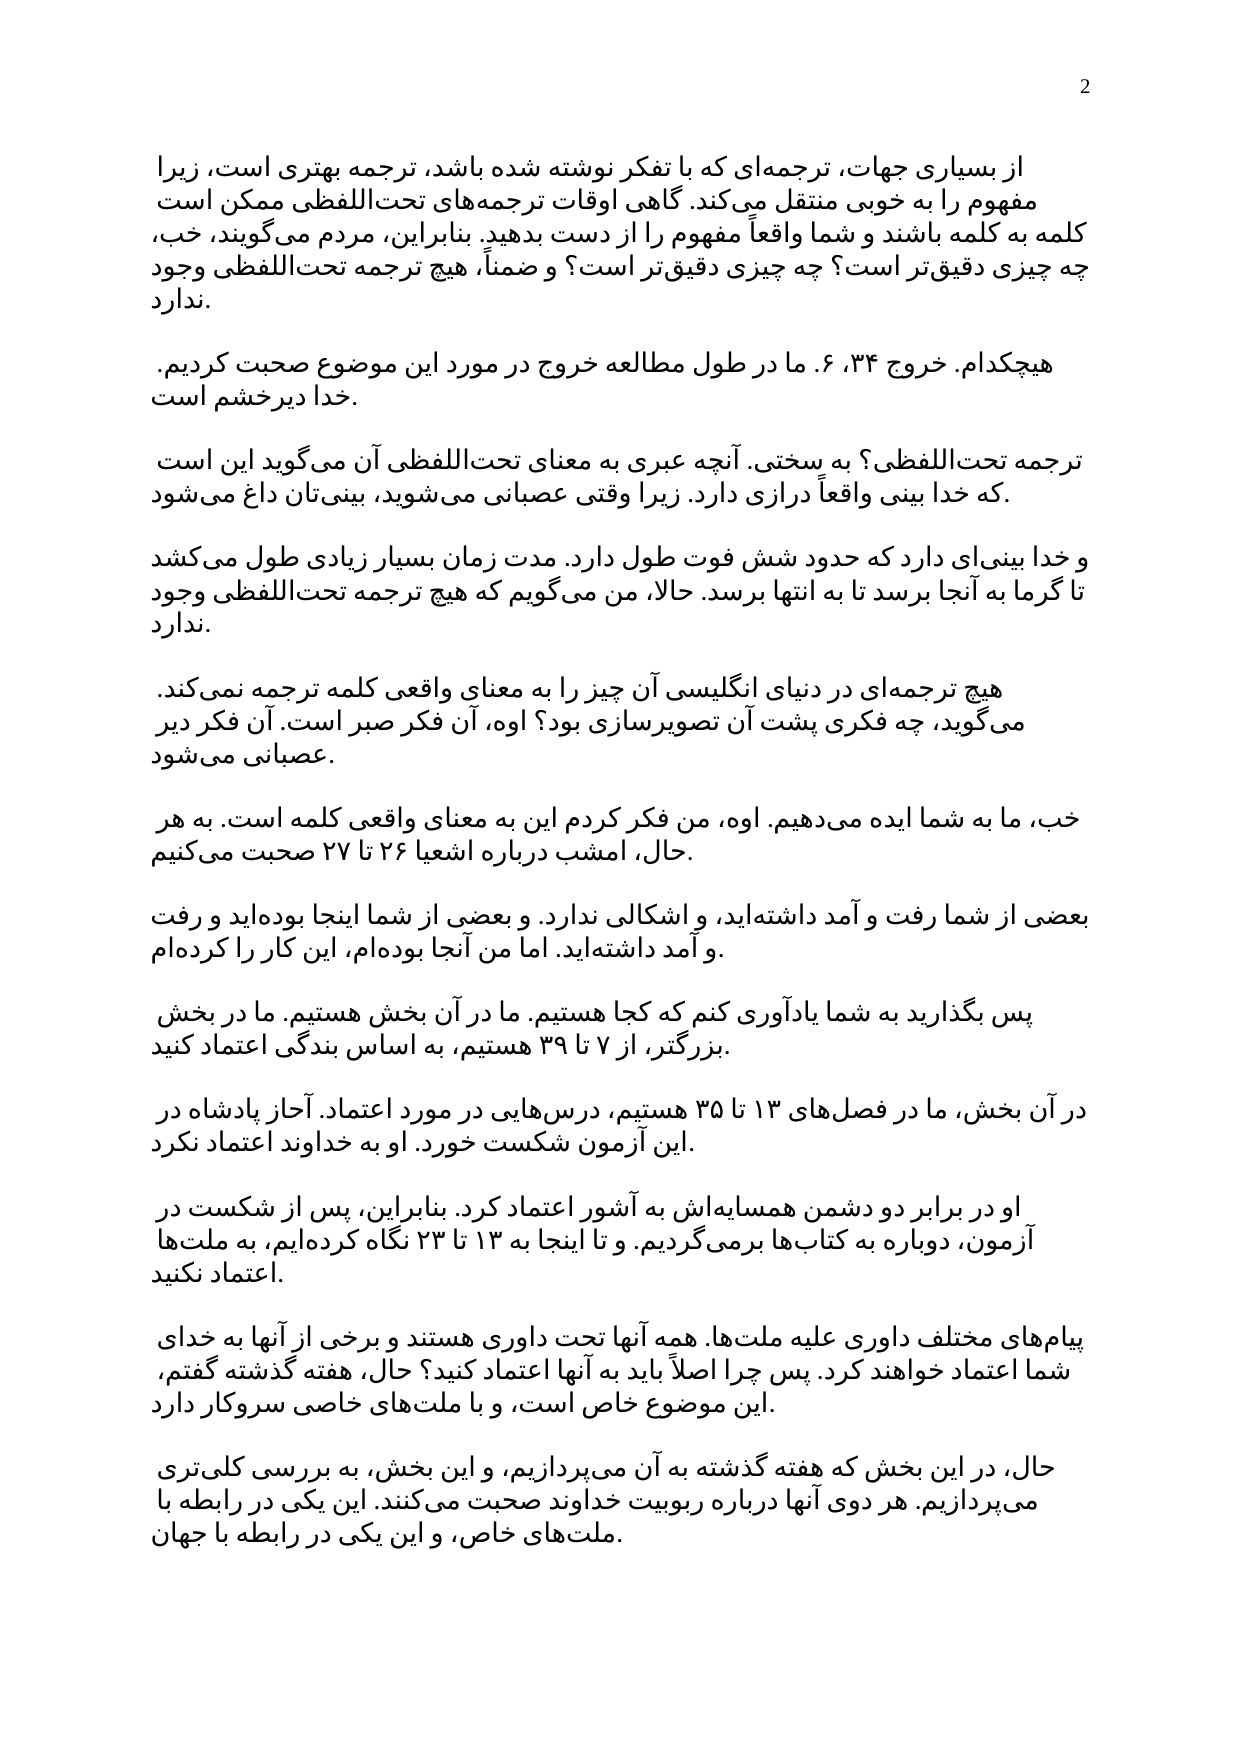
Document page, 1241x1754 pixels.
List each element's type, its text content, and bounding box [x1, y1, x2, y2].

text هیچکدام. خروج ۳۴، ۶. ما در طول مطالعه خروج در مورد این موضوع صحبت کردیم. خدا دیرخشم است. [150, 346, 1090, 412]
text حال، در این بخش که هفته گذشته به آن می‌پردازیم، و این بخش، به بررسی کلی‌تری می‌پردازیم. هر دوی آنها درباره ربوبیت خداوند صحبت می‌کنند. این یکی در رابطه با ملت‌های خاص، و این یکی در رابطه با جهان. [150, 1450, 1090, 1549]
text ترجمه تحت‌اللفظی؟ به سختی. آنچه عبری به معنای تحت‌اللفظی آن می‌گوید این است که خدا بینی واقعاً درازی دارد. زیرا وقتی عصبانی می‌شوید، بینی‌تان داغ می‌شود. [150, 443, 1090, 509]
text در آن بخش، ما در فصل‌های ۱۳ تا ۳۵ هستیم، درس‌هایی در مورد اعتماد. آحاز پادشاه در این آزمون شکست خورد. او به خداوند اعتماد نکرد. [150, 1093, 1090, 1159]
text و خدا بینی‌ای دارد که حدود شش فوت طول دارد. مدت زمان بسیار زیادی طول می‌کشد تا گرما به آنجا برسد تا به انتها برسد. حالا، من می‌گویم که هیچ ترجمه تحت‌اللفظی وجود ندارد. [150, 541, 1090, 640]
text خب، ما به شما ایده می‌دهیم. اوه، من فکر کردم این به معنای واقعی کلمه است. به هر حال، امشب درباره اشعیا ۲۶ تا ۲۷ صحبت می‌کنیم. [150, 801, 1090, 867]
text پس بگذارید به شما یادآوری کنم که کجا هستیم. ما در آن بخش هستیم. ما در بخش بزرگتر، از ۷ تا ۳۹ هستیم، به اساس بندگی اعتماد کنید. [150, 995, 1090, 1061]
text هیچ ترجمه‌ای در دنیای انگلیسی آن چیز را به معنای واقعی کلمه ترجمه نمی‌کند. می‌گوید، چه فکری پشت آن تصویرسازی بود؟ اوه، آن فکر صبر است. آن فکر دیر عصبانی می‌شود. [150, 671, 1090, 770]
text او در برابر دو دشمن همسایه‌اش به آشور اعتماد کرد. بنابراین، پس از شکست در آزمون، دوباره به کتاب‌ها برمی‌گردیم. و تا اینجا به ۱۳ تا ۲۳ نگاه کرده‌ایم، به ملت‌ها اعتماد نکنید. [150, 1190, 1090, 1289]
text بعضی از شما رفت و آمد داشته‌اید، و اشکالی ندارد. و بعضی از شما اینجا بوده‌اید و رفت و آمد داشته‌اید. اما من آنجا بوده‌ام، این کار را کرده‌ام. [150, 898, 1090, 964]
text پیام‌های مختلف داوری علیه ملت‌ها. همه آنها تحت داوری هستند و برخی از آنها به خدای شما اعتماد خواهند کرد. پس چرا اصلاً باید به آنها اعتماد کنید؟ حال، هفته گذشته گفتم، این موضوع خاص است، و با ملت‌های خاصی سروکار دارد. [150, 1320, 1090, 1419]
text از بسیاری جهات، ترجمه‌ای که با تفکر نوشته شده باشد، ترجمه بهتری است، زیرا مفهوم را به خوبی منتقل می‌کند. گاهی اوقات ترجمه‌های تحت‌اللفظی ممکن است کلمه به کلمه باشند و شما واقعاً مفهوم را از دست بدهید. بنابراین، مردم می‌گویند، خب، چه چیزی دقیق‌تر است؟ چه چیزی دقیق‌تر است؟ و ضمناً، هیچ ترجمه تحت‌اللفظی وجود ندارد. [150, 150, 1090, 315]
